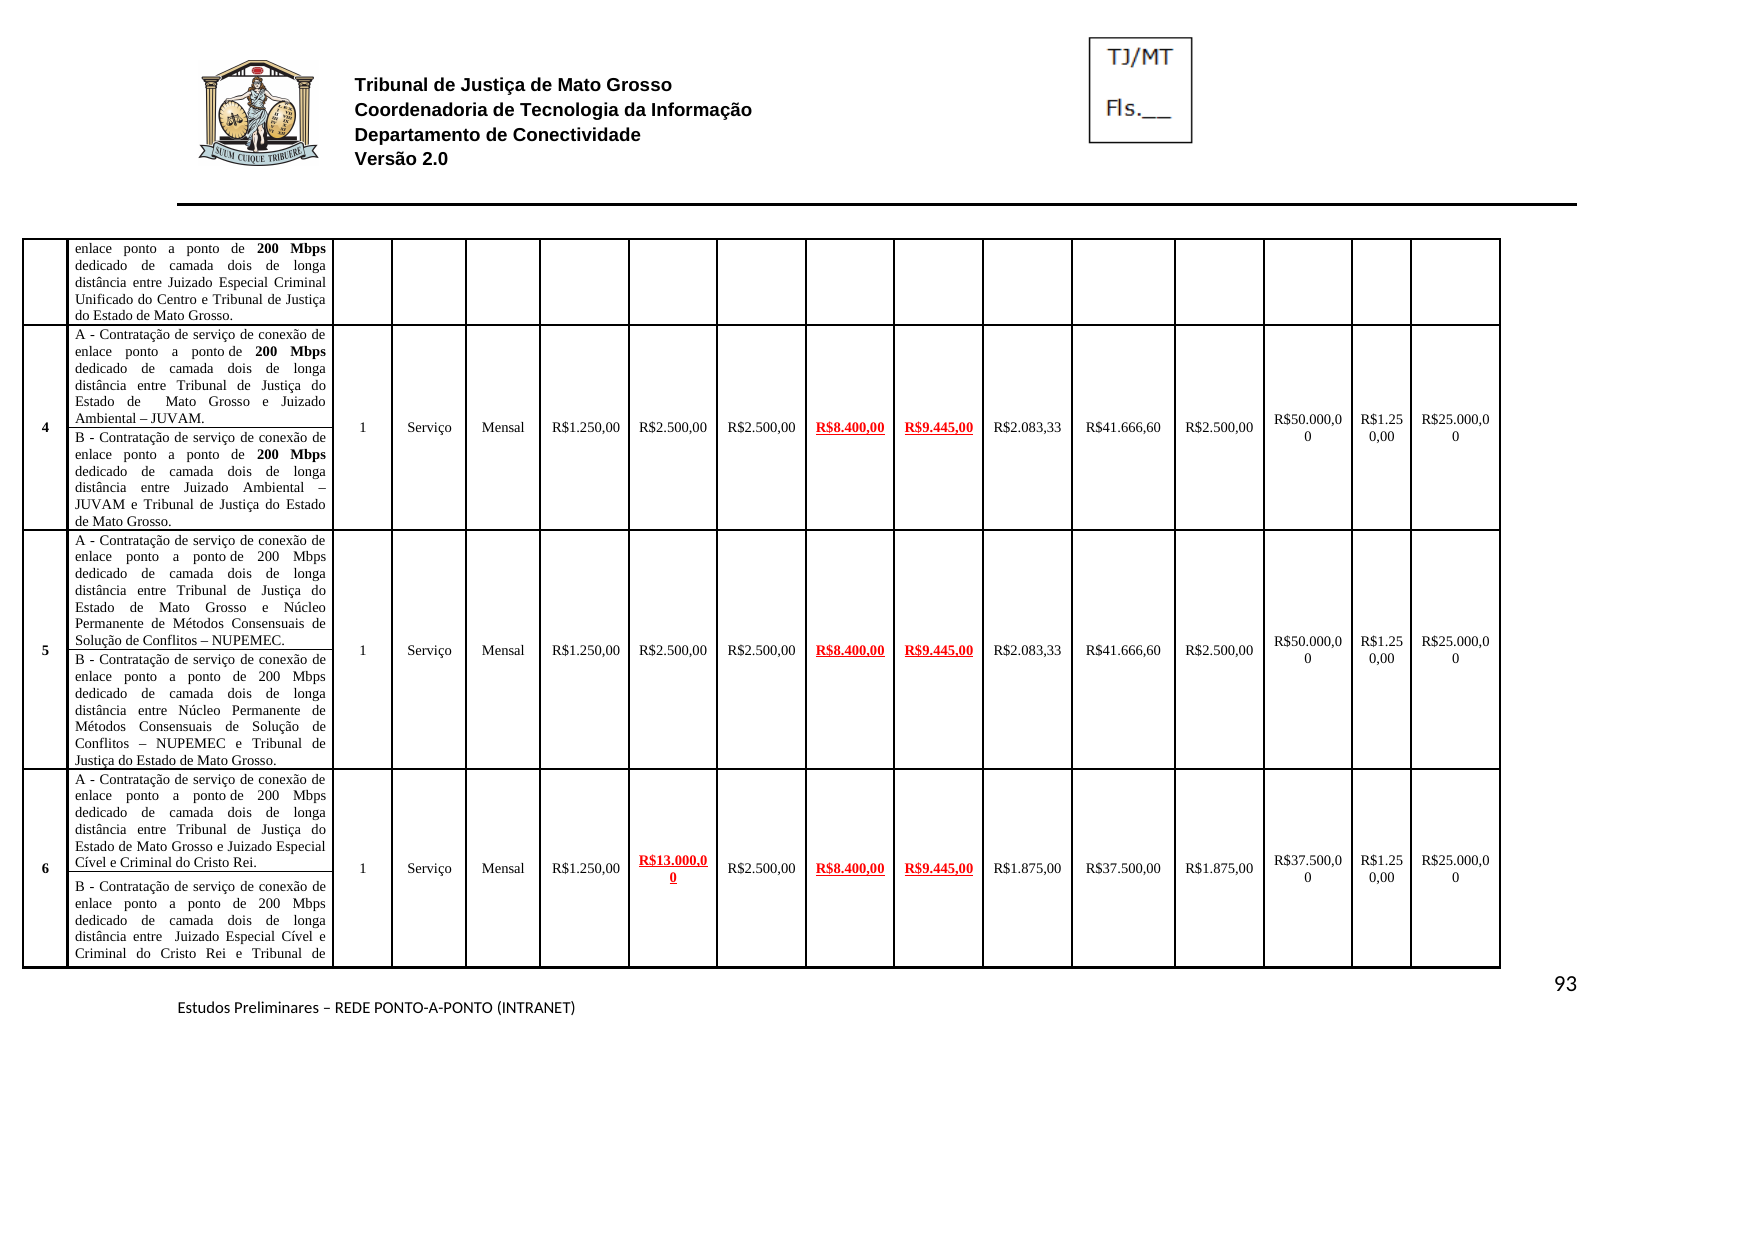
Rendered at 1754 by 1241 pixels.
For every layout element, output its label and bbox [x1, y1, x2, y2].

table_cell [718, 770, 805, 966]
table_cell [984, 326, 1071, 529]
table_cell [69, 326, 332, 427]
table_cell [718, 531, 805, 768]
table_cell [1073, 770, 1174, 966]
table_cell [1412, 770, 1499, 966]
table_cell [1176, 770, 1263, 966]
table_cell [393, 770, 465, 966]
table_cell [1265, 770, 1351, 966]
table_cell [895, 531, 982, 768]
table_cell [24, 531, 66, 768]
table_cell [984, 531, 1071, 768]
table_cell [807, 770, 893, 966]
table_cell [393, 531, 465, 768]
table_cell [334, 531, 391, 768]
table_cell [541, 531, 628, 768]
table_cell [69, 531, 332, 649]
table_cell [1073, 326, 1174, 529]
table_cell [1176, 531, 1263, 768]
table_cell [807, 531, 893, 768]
picture [1085, 36, 1198, 146]
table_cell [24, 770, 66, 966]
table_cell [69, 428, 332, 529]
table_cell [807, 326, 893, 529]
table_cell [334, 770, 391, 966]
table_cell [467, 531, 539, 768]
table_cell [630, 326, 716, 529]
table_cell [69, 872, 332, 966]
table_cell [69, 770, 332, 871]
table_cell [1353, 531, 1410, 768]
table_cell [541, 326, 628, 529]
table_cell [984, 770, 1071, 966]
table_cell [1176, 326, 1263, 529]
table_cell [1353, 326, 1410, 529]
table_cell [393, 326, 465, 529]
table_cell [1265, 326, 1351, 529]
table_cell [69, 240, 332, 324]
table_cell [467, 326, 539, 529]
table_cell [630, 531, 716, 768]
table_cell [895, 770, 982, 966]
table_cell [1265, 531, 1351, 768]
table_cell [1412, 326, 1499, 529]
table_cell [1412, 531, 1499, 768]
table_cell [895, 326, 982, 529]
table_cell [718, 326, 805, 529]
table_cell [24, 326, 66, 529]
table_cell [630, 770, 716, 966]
picture [198, 60, 319, 166]
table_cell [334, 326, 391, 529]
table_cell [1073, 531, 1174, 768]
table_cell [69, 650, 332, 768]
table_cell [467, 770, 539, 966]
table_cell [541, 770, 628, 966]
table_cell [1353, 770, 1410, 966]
